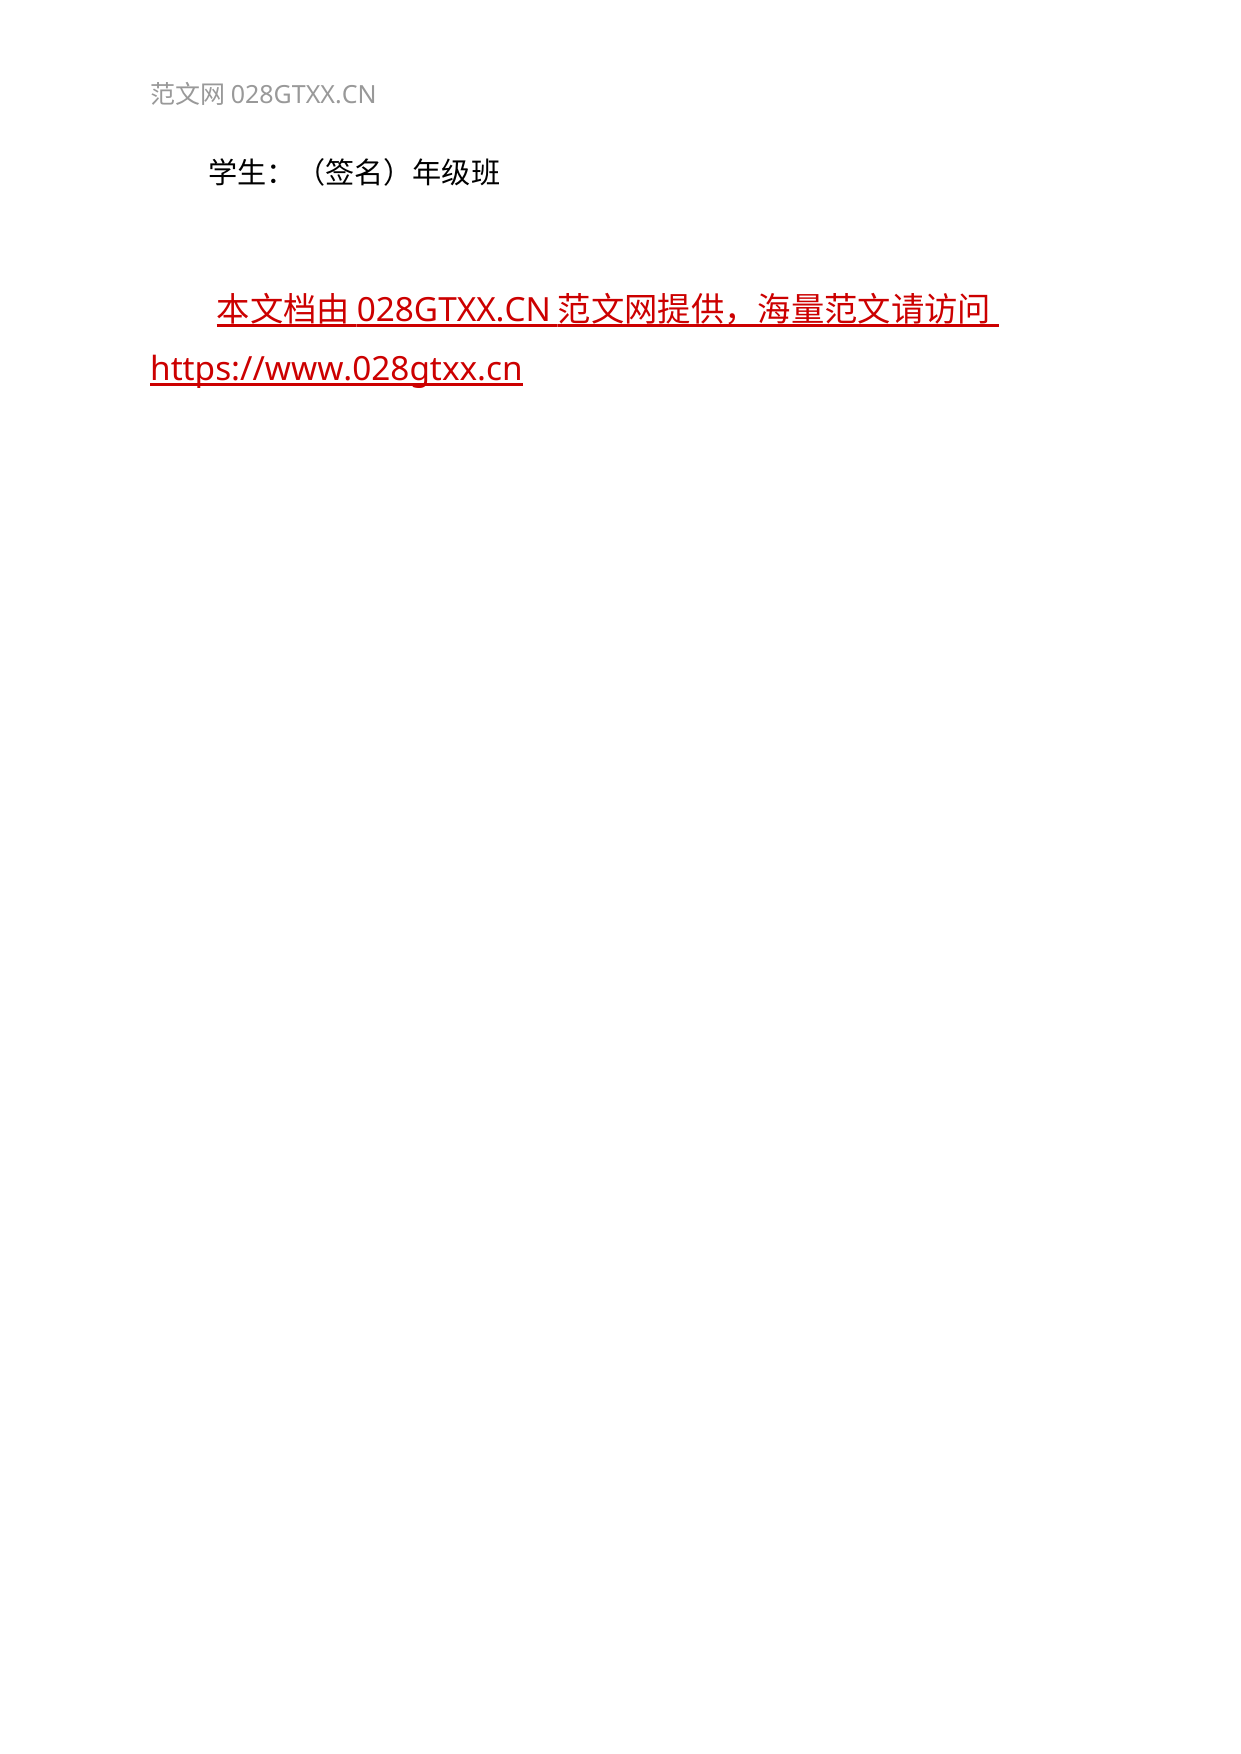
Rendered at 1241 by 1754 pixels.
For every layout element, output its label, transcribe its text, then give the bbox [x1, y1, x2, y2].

text 学生：（签名）年级班 [150, 150, 1090, 192]
text 本文档由028GTXX.CN范文网提供，海量范文请访问 https://www.028gtxx.cn [150, 283, 1090, 390]
